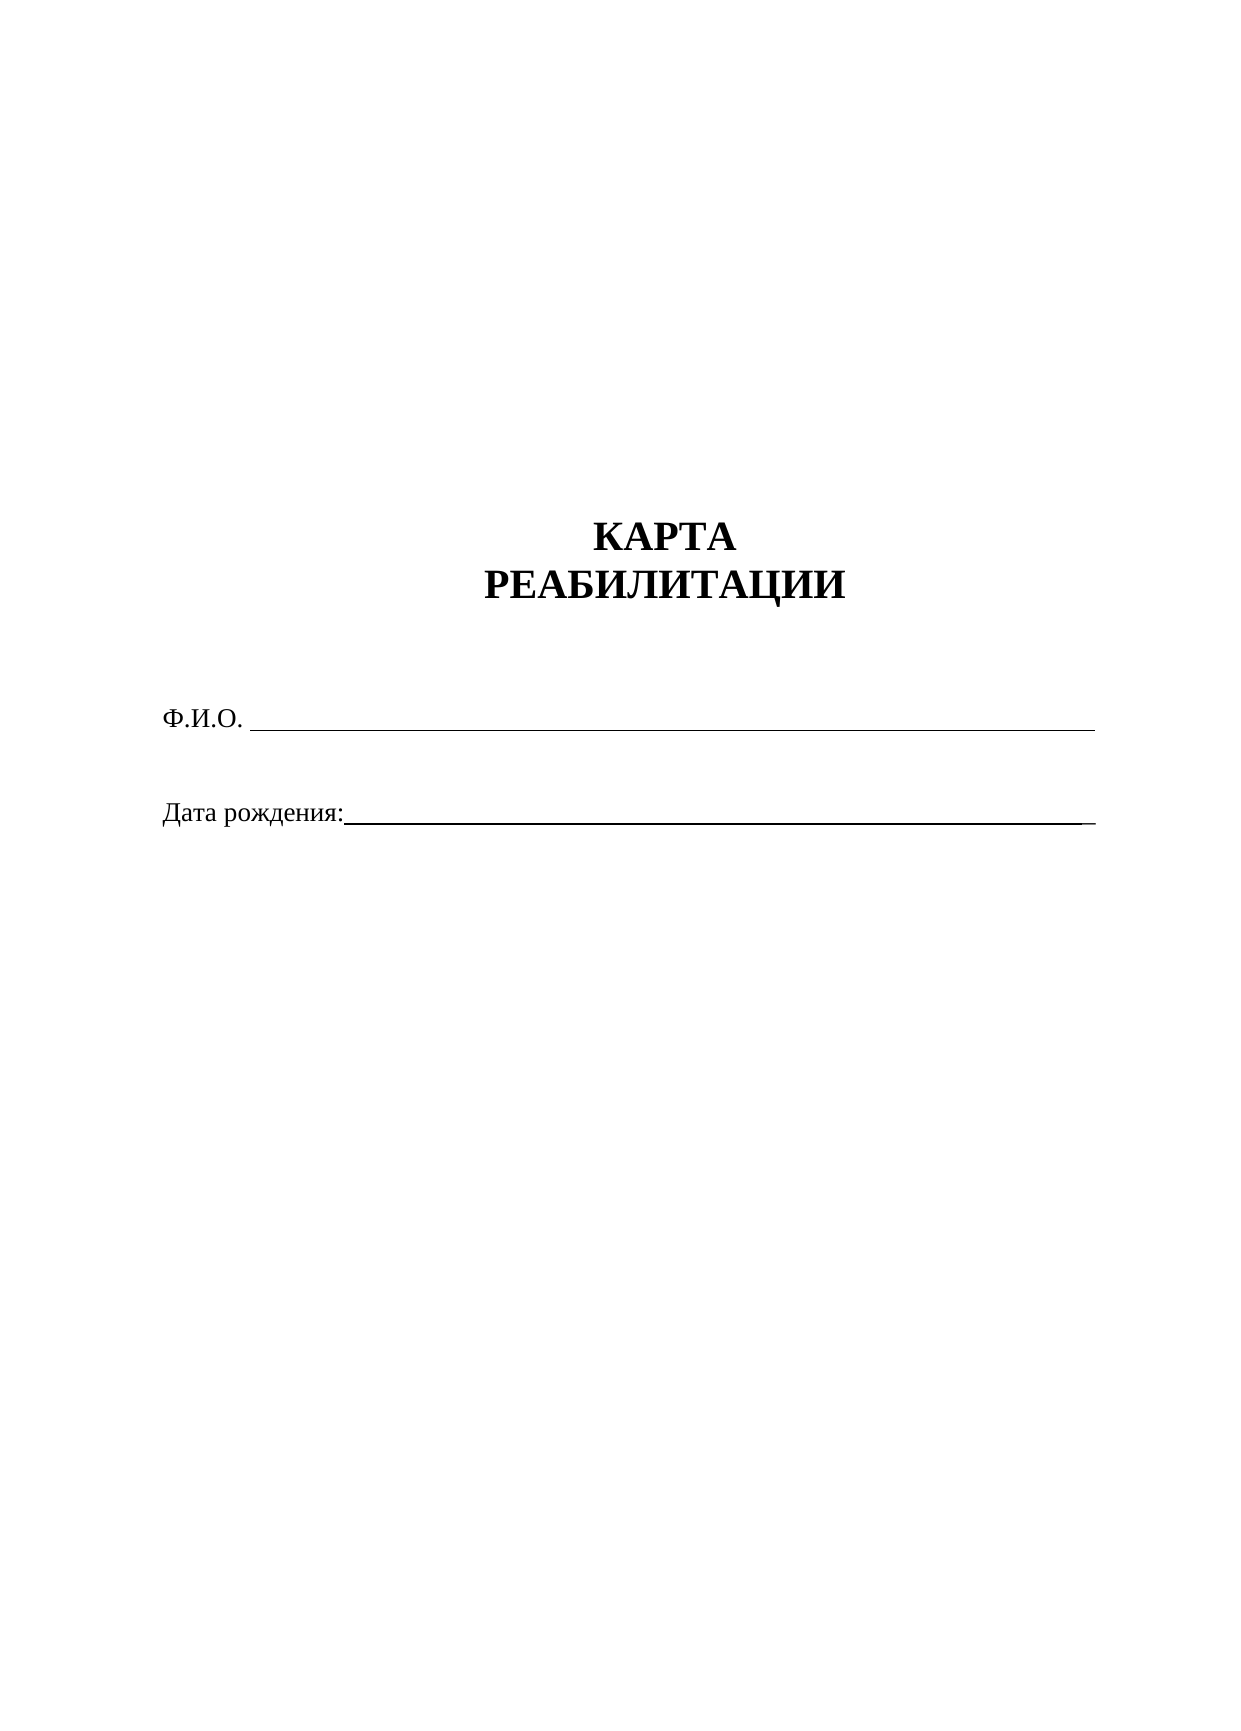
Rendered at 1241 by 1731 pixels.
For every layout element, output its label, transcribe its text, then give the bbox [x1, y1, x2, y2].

text РЕАБИЛИТАЦИИ [222, 559, 1108, 607]
text Дата рождения: _ [162, 796, 1209, 827]
text Ф.И.О. [162, 702, 1209, 734]
text КАРТА [222, 511, 1108, 559]
